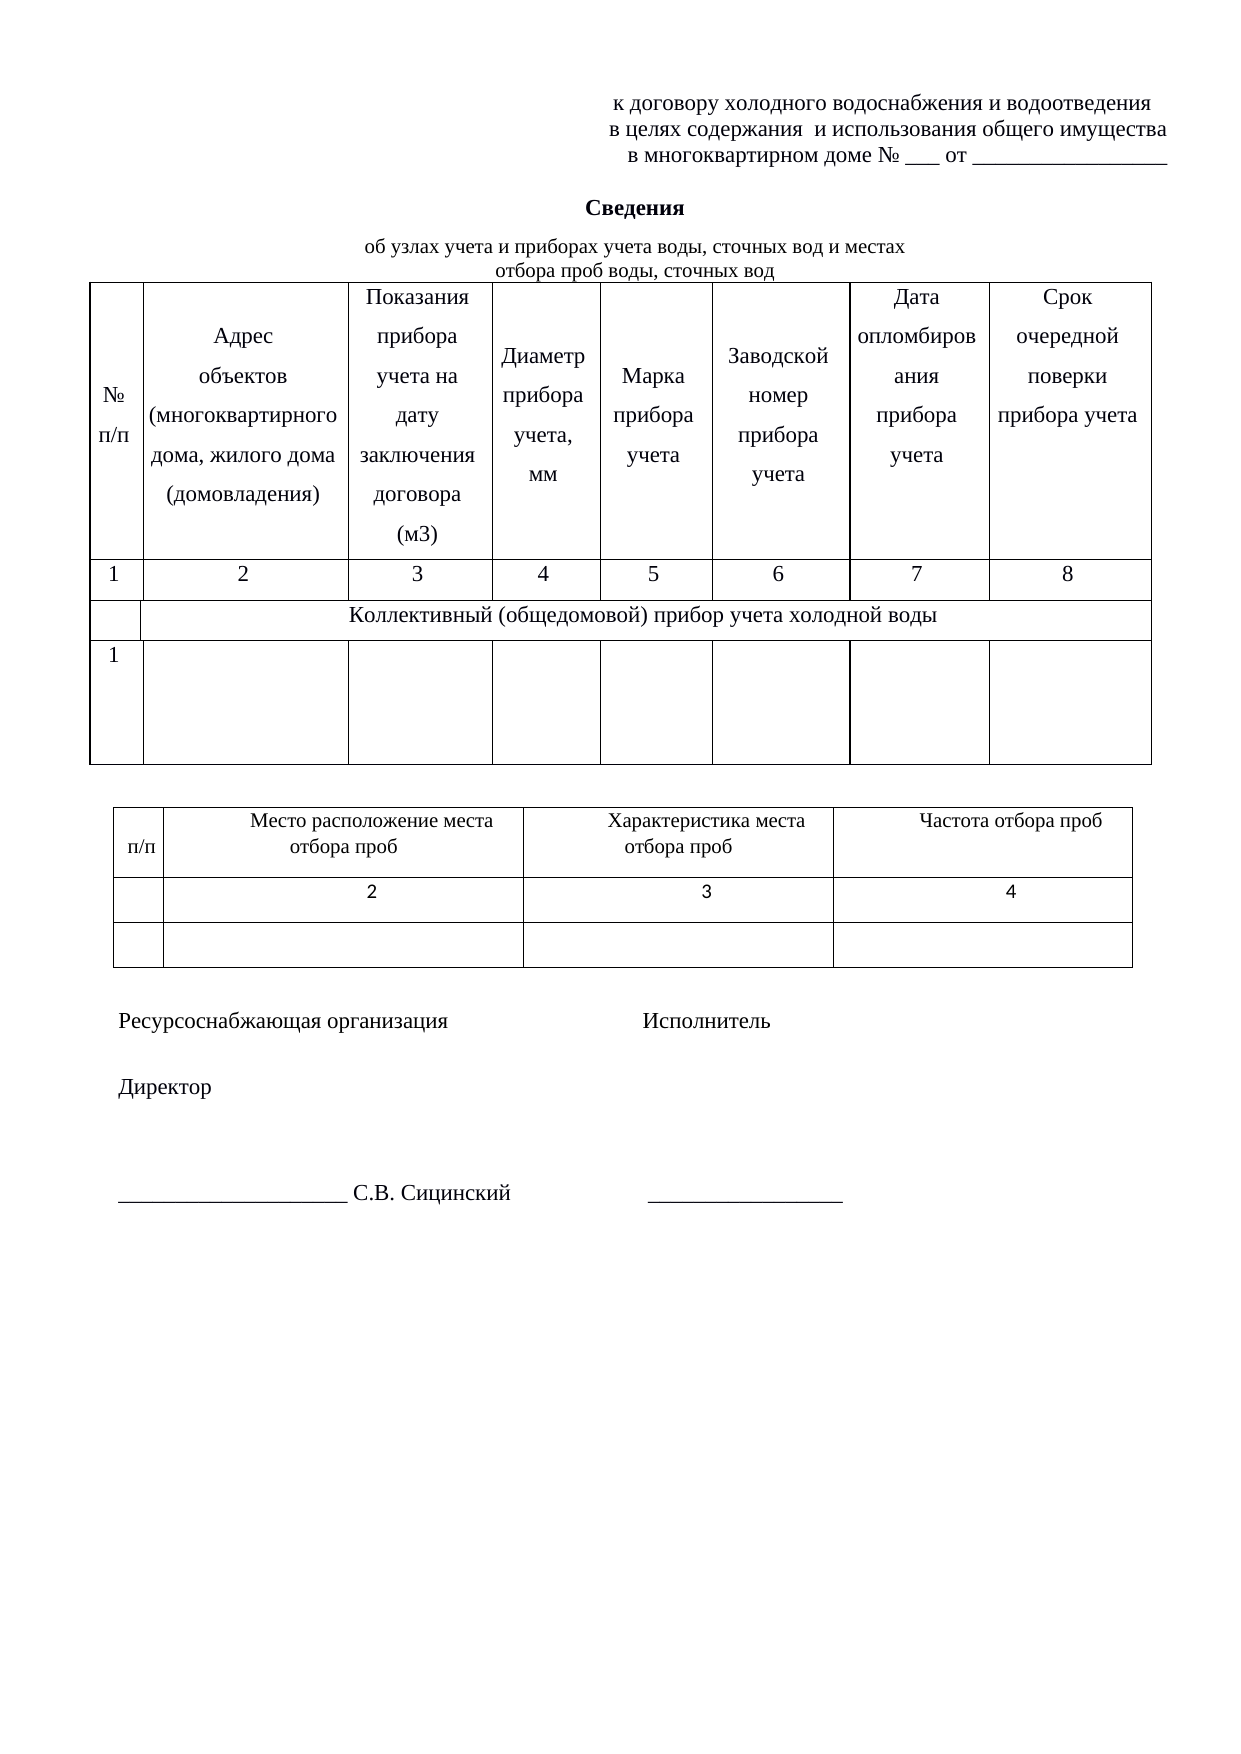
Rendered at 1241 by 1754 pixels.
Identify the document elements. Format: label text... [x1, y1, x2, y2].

table_cell [91, 601, 140, 640]
text Директор [118, 1073, 1152, 1100]
table_header N п/п [114, 808, 163, 877]
table_cell Коллективный (общедомовой) прибор учета холодной воды [141, 601, 1151, 640]
text Ресурсоснабжающая организация Исполнитель [118, 1007, 1152, 1034]
table_cell [164, 923, 523, 967]
table_cell [493, 641, 600, 764]
text Сведения [118, 194, 1152, 220]
table_cell 5 [601, 560, 712, 599]
table_cell [713, 641, 849, 764]
table_cell 3 [524, 878, 833, 922]
table_cell 1 [114, 878, 163, 922]
text ____________________ С.В. Сицинский _________________ [118, 1179, 1152, 1205]
table_header Диаметр прибора учета, мм [493, 283, 600, 559]
table_cell 4 [493, 560, 600, 599]
table_cell 8 [990, 560, 1151, 599]
table_cell 3 [349, 560, 492, 599]
table_header Адрес объектов (многоквартирного дома, жилого дома (домовладения) [144, 283, 348, 559]
table_cell [851, 641, 989, 764]
table_header Частота отбора проб [834, 808, 1132, 877]
table_cell [990, 641, 1151, 764]
table_cell [144, 641, 348, 764]
table_header Срок очередной поверки прибора учета [990, 283, 1151, 559]
table_header Заводской номер прибора учета [713, 283, 849, 559]
table_header Марка прибора учета [601, 283, 712, 559]
table_cell [349, 641, 492, 764]
text к договору холодного водоснабжения и водоотведения [118, 89, 1152, 115]
table_cell [114, 923, 163, 967]
table_header Показания прибора учета на дату заключения договора (м3) [349, 283, 492, 559]
table_cell 1 [91, 560, 143, 599]
table_header № п/п [91, 283, 143, 559]
table_header Характеристика места отбора проб [524, 808, 833, 877]
text в многоквартирном доме № ___ от _________________ [107, 141, 1167, 168]
table_cell 4 [834, 878, 1132, 922]
table_cell 2 [144, 560, 348, 599]
table_cell 7 [851, 560, 989, 599]
table_cell [834, 923, 1132, 967]
text об узлах учета и приборах учета воды, сточных вод и местах [118, 233, 1152, 258]
table_cell [524, 923, 833, 967]
text отбора проб воды, сточных вод [118, 258, 1152, 282]
table_cell 6 [713, 560, 849, 599]
table_cell 2 [164, 878, 523, 922]
table_cell 1 [91, 641, 143, 764]
table_header Место расположение места отбора проб [164, 808, 523, 877]
table_header Дата опломбирования прибора учета [851, 283, 989, 559]
table_cell [601, 641, 712, 764]
text в целях содержания и использования общего имущества [107, 115, 1167, 141]
